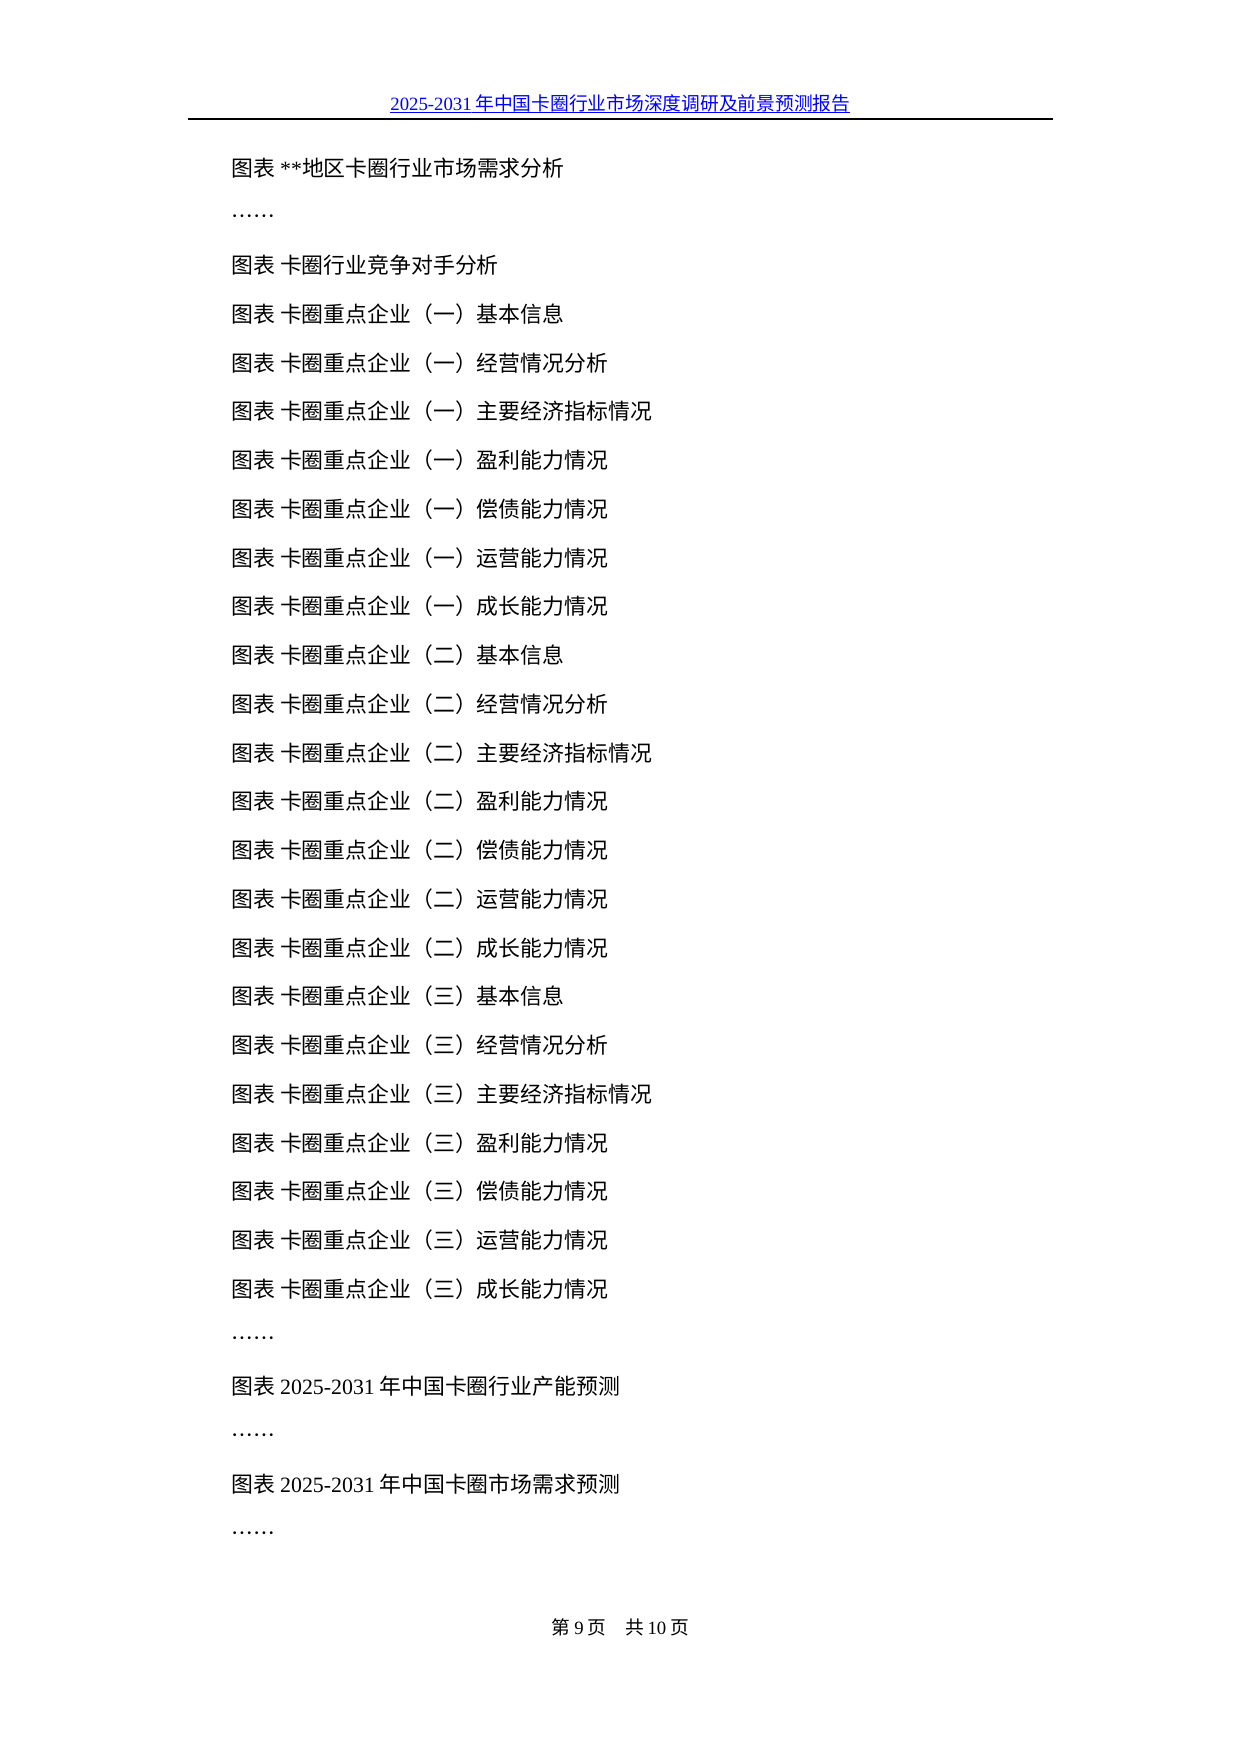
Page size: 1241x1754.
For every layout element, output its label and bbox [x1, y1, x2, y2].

text [187, 150, 1053, 1548]
